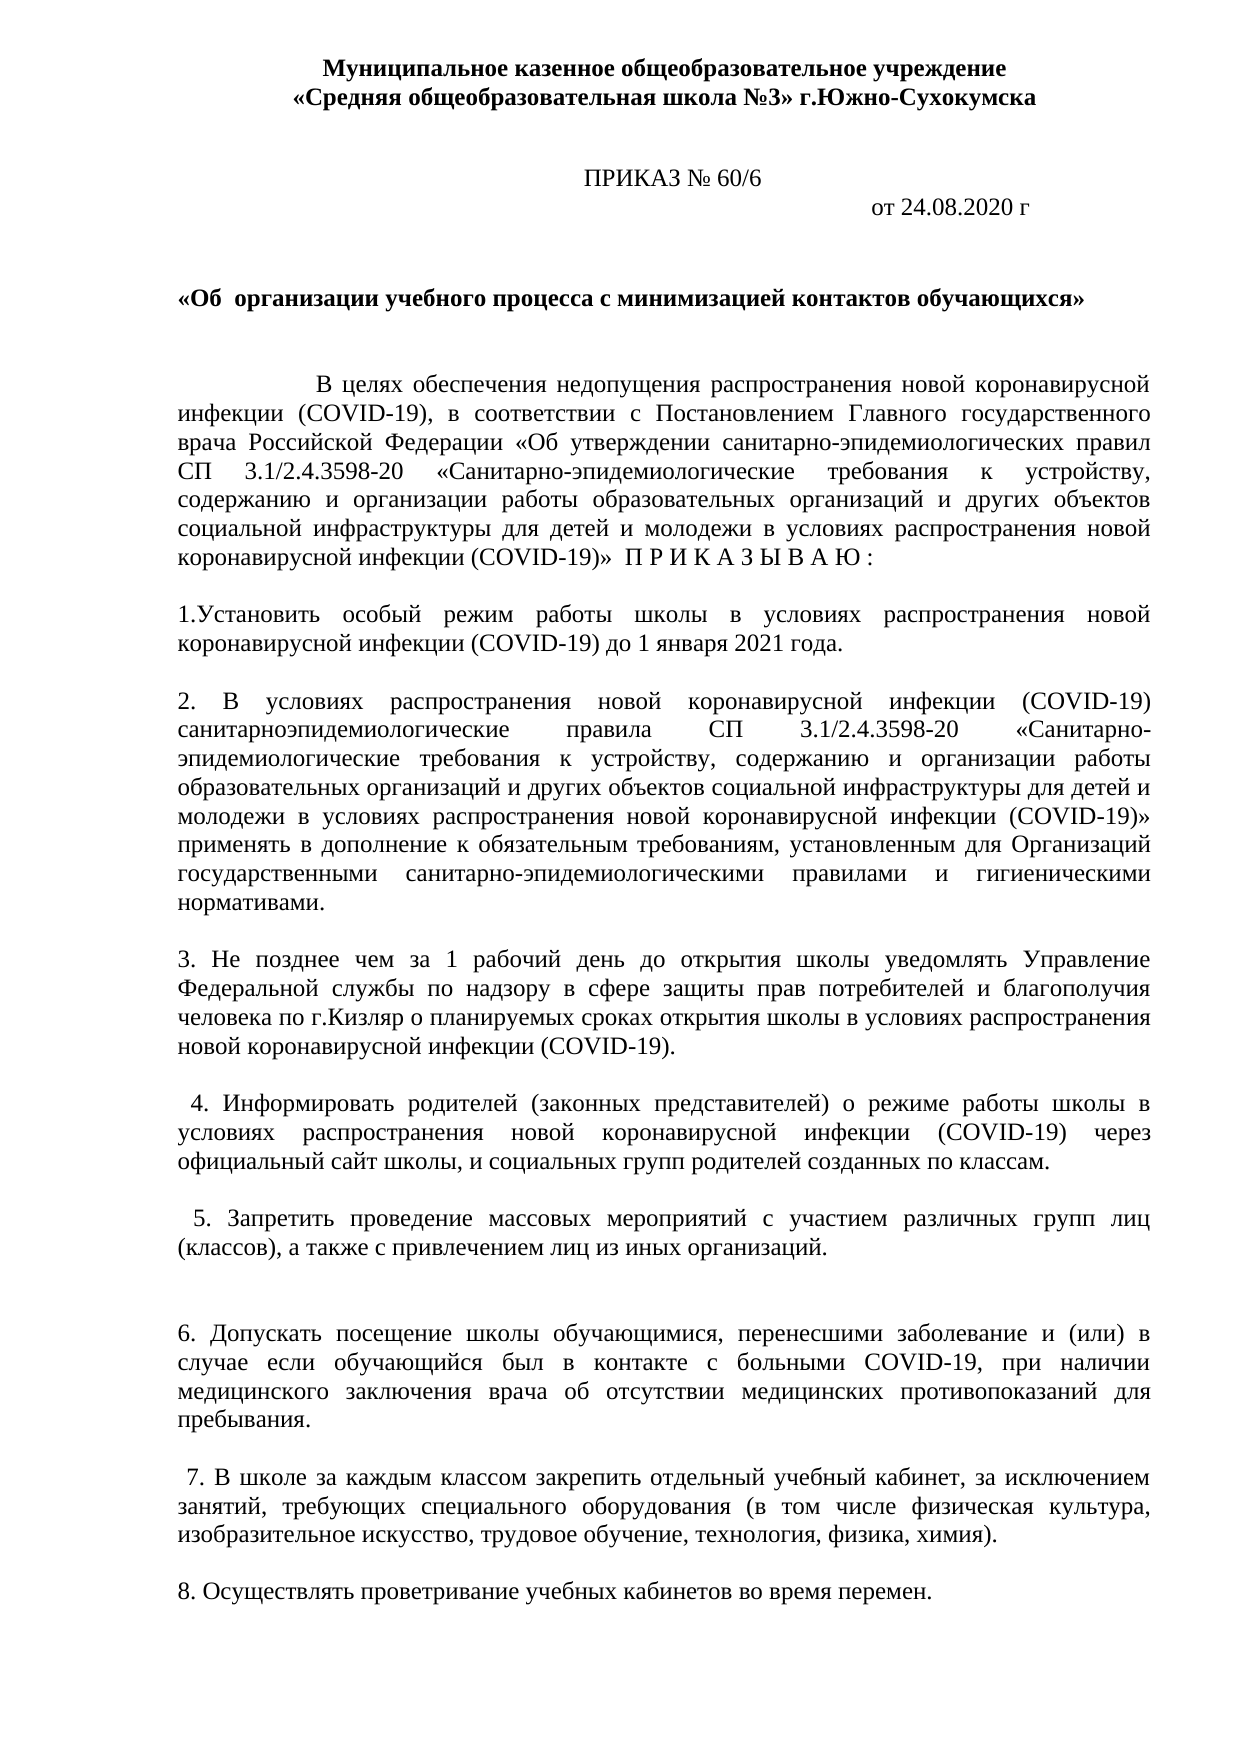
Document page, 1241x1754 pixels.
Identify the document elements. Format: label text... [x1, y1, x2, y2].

text В целях обеспечения недопущения распространения новой коронавирусной инфекции (COVID-19), в соответствии с Постановлением Главного государственного врача Российской Федерации «Об утверждении санитарно-эпидемиологических правил СП 3.1/2.4.3598-20 «Санитарно-эпидемиологические требования к устройству, содержанию и организации работы образовательных организаций и других объектов социальной инфраструктуры для детей и молодежи в условиях распространения новой коронавирусной инфекции (COVID-19)» П Р И К А З Ы В А Ю : [177, 369, 1152, 571]
text Муниципальное казенное общеобразовательное учреждение [177, 53, 1152, 82]
text 6. Допускать посещение школы обучающимися, перенесшими заболевание и (или) в случае если обучающийся был в контакте с больными COVID-19, при наличии медицинского заключения врача об отсутствии медицинских противопоказаний для пребывания. [177, 1318, 1152, 1433]
text 4. Информировать родителей (законных представителей) о режиме работы школы в условиях распространения новой коронавирусной инфекции (COVID-19) через официальный сайт школы, и социальных групп родителей созданных по классам. [177, 1088, 1152, 1174]
text «Средняя общеобразовательная школа №3» г.Южно-Сухокумска [177, 82, 1152, 111]
text 2. В условиях распространения новой коронавирусной инфекции (COVID-19) санитарноэпидемиологические правила СП 3.1/2.4.3598-20 «Санитарно-эпидемиологические требования к устройству, содержанию и организации работы образовательных организаций и других объектов социальной инфраструктуры для детей и молодежи в условиях распространения новой коронавирусной инфекции (COVID-19)» применять в дополнение к обязательным требованиям, установленным для Организаций государственными санитарно-эпидемиологическими правилами и гигиеническими нормативами. [177, 686, 1152, 916]
text от 24.08.2020 г [177, 192, 1152, 221]
text 8. Осуществлять проветривание учебных кабинетов во время перемен. [177, 1576, 1152, 1605]
text 3. Не позднее чем за 1 рабочий день до открытия школы уведомлять Управление Федеральной службы по надзору в сфере защиты прав потребителей и благополучия человека по г.Кизляр о планируемых сроках открытия школы в условиях распространения новой коронавирусной инфекции (COVID-19). [177, 944, 1152, 1059]
text «Об организации учебного процесса с минимизацией контактов обучающихся» [177, 283, 1152, 312]
text ПРИКАЗ № 60/6 [177, 163, 1152, 192]
text 1.Установить особый режим работы школы в условиях распространения новой коронавирусной инфекции (COVID-19) до 1 января 2021 года. [177, 599, 1152, 657]
text 7. В школе за каждым классом закрепить отдельный учебный кабинет, за исключением занятий, требующих специального оборудования (в том числе физическая культура, изобразительное искусство, трудовое обучение, технология, физика, химия). [177, 1462, 1152, 1548]
text 5. Запретить проведение массовых мероприятий с участием различных групп лиц (классов), а также с привлечением лиц из иных организаций. [177, 1203, 1152, 1261]
